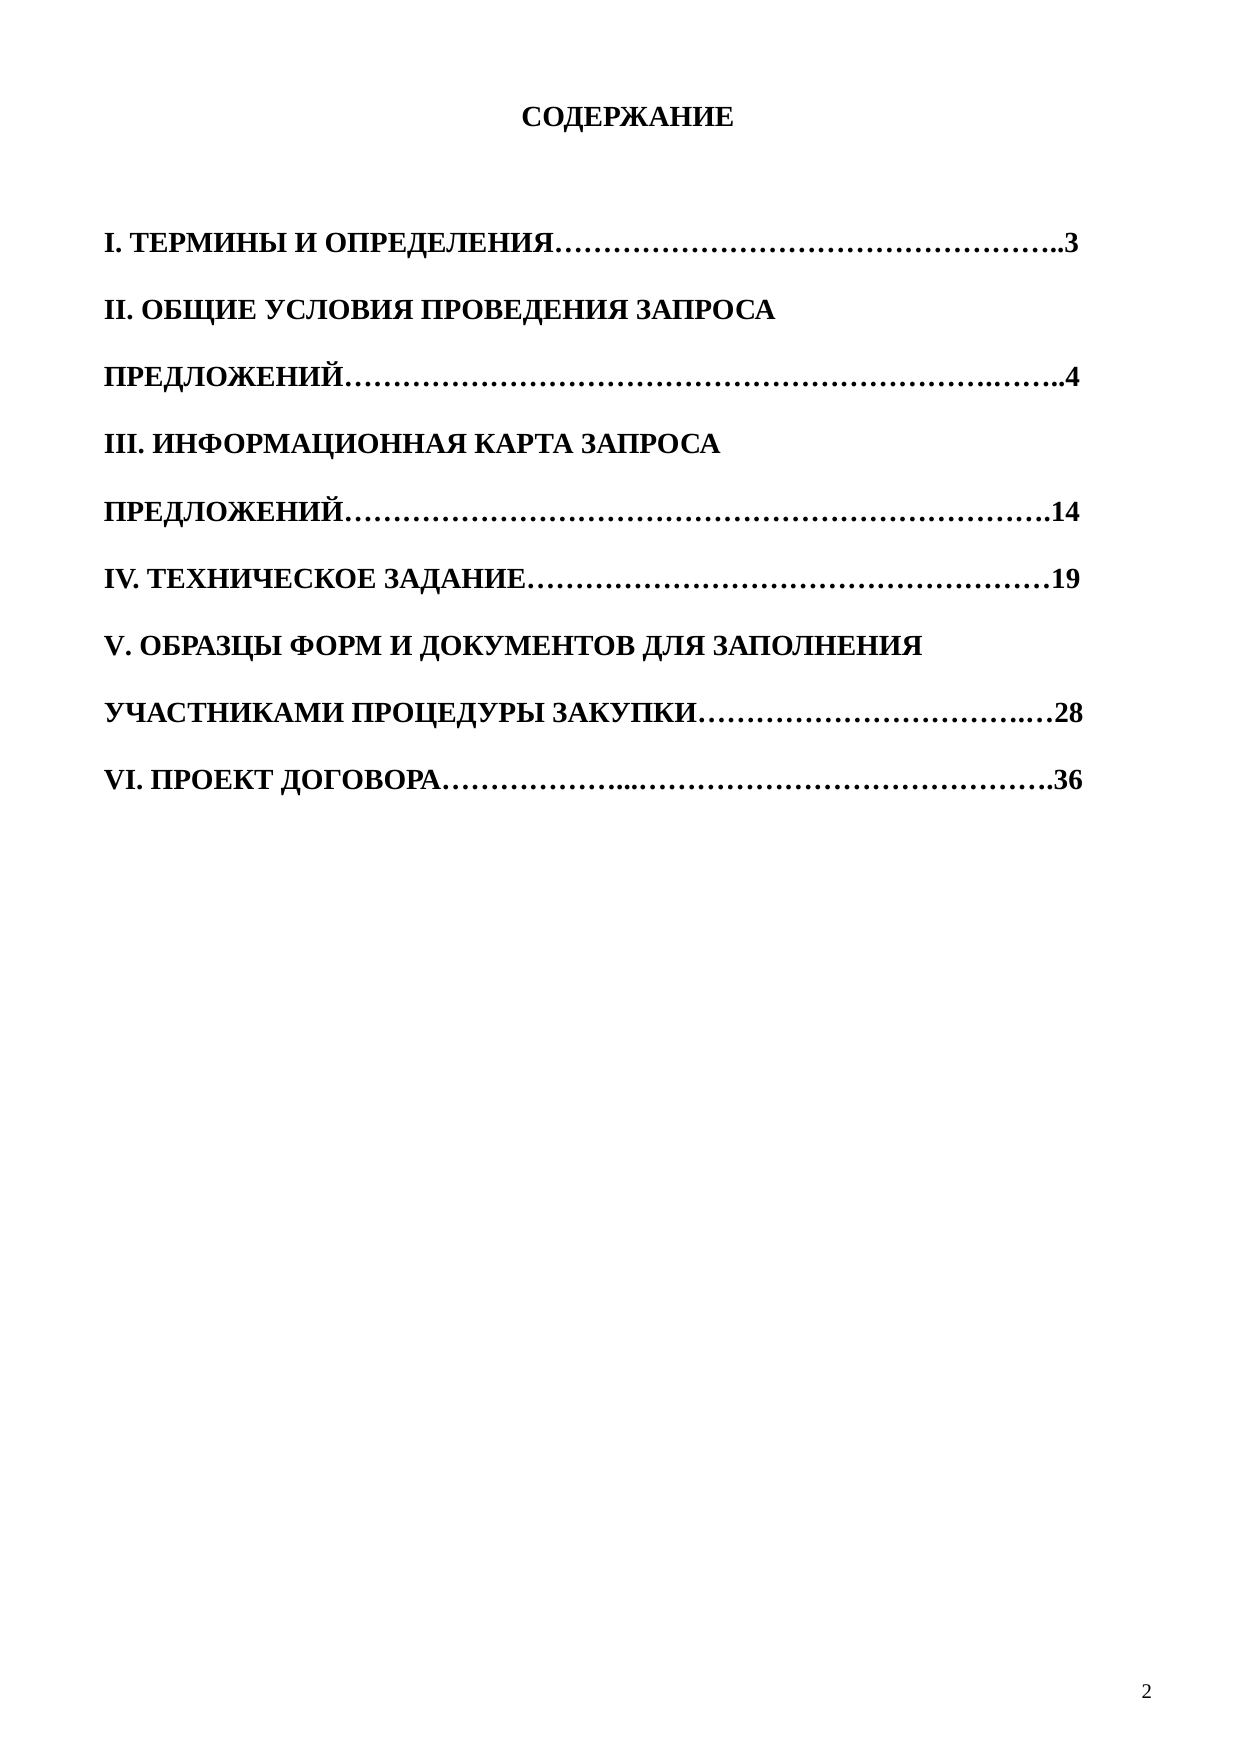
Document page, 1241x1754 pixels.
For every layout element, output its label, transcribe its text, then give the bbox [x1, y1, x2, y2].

subtitle I. ТЕРМИНЫ И ОПРЕДЕЛЕНИЯ……………………………………………..3 [103, 225, 1152, 259]
subtitle V. ОБРАЗЦЫ ФОРМ И ДОКУМЕНТОВ ДЛЯ ЗАПОЛНЕНИЯ УЧАСТНИКАМИ ПРОЦЕДУРЫ ЗАКУПКИ…………………………….…28 [103, 628, 1152, 728]
text IV. ТЕХНИЧЕСКОЕ ЗАДАНИЕ………………………………………………19 [103, 561, 1152, 594]
subtitle II. ОБЩИЕ УСЛОВИЯ ПРОВЕДЕНИЯ ЗАПРОСА ПРЕДЛОЖЕНИЙ………………………………………………………….……..4 [103, 292, 1152, 393]
subtitle III. ИНФОРМАЦИОННАЯ КАРТА ЗАПРОСА ПРЕДЛОЖЕНИЙ……………………………………………………………….14 [103, 427, 1152, 527]
text VI. ПРОЕКТ ДОГОВОРА………………...…………………………………….36 [103, 762, 1152, 796]
subtitle СОДЕРЖАНИЕ [103, 99, 1152, 132]
